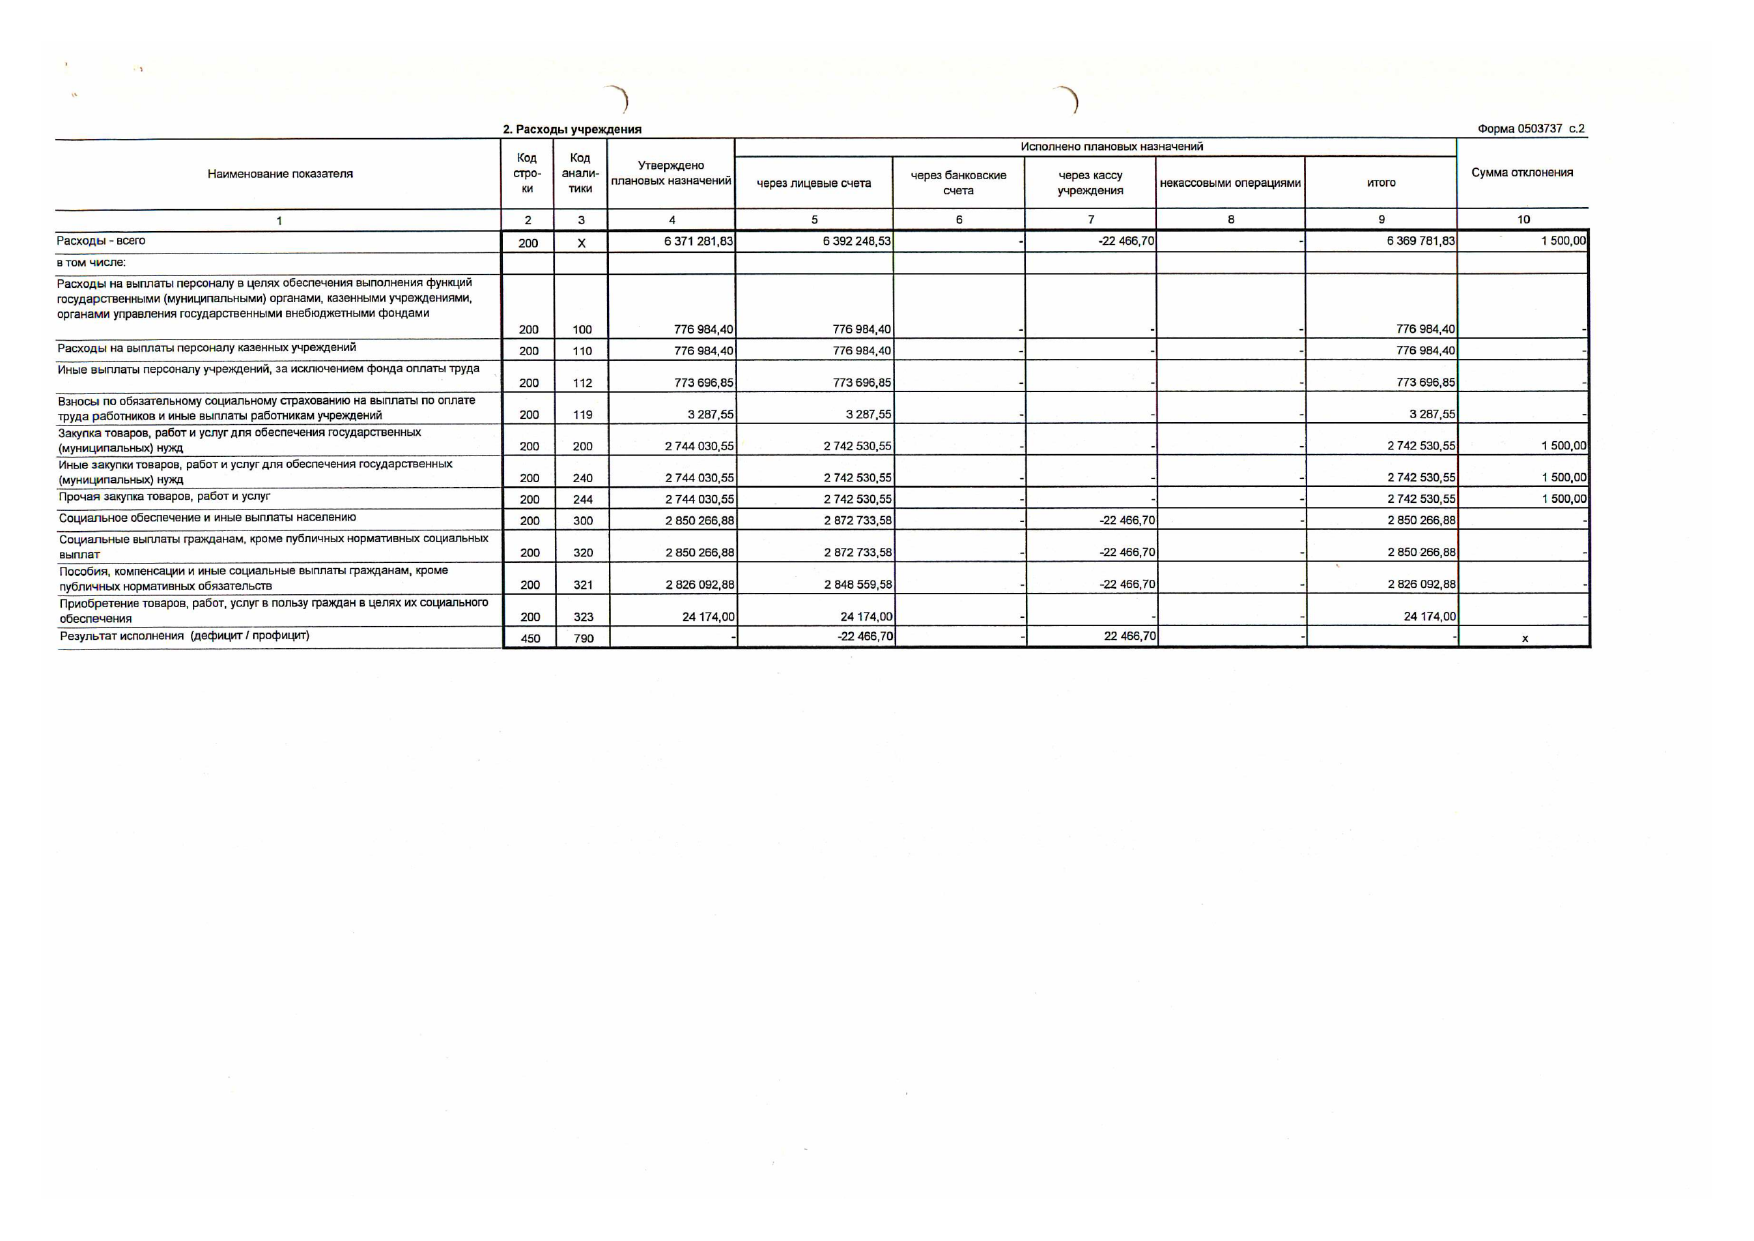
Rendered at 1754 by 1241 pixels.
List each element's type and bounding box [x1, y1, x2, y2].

picture [41, 41, 1713, 1199]
